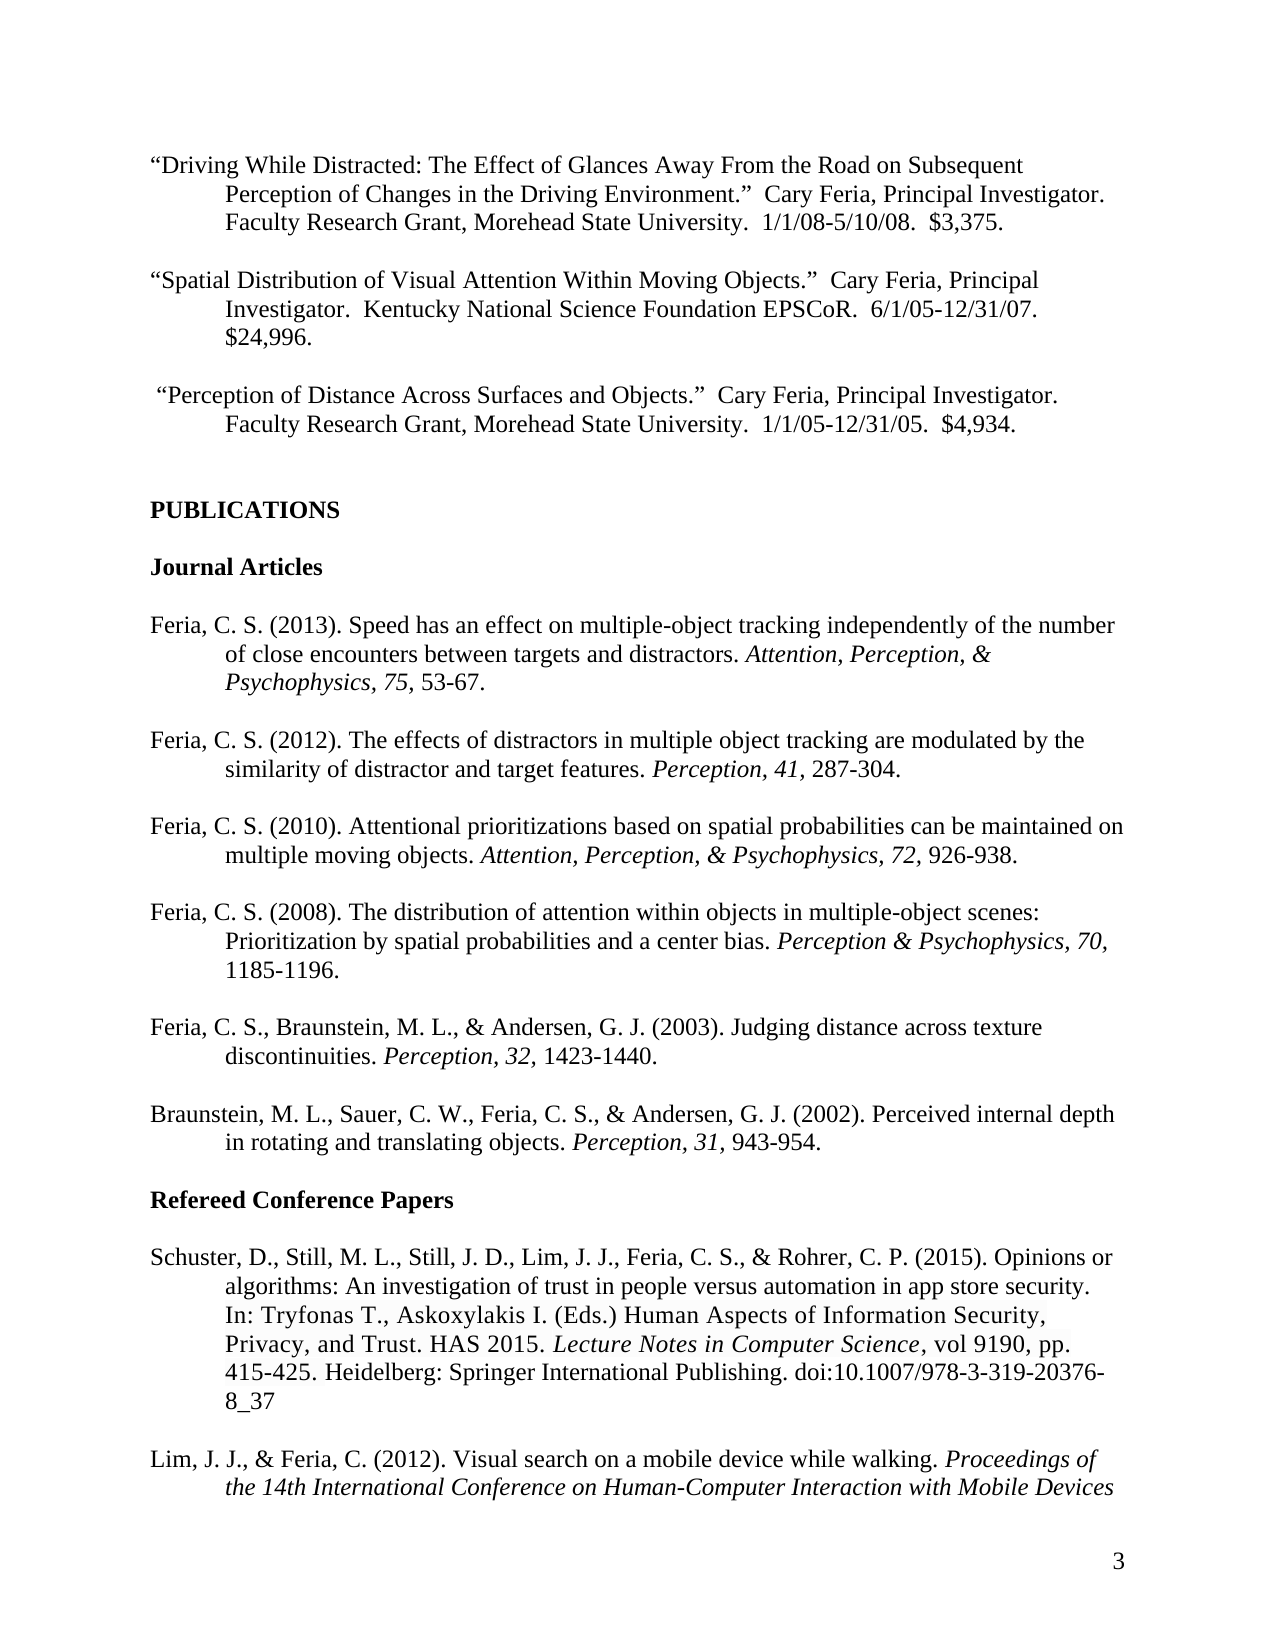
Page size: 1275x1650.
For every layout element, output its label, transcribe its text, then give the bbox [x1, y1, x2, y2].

text Feria, C. S. (2008). The distribution of attention within objects in multiple-object scenes: Prioritization by spatial probabilities and a center bias. Perception & Psychophysics, 70, 1185-1196. [150, 897, 1125, 984]
text Feria, C. S., Braunstein, M. L., & Andersen, G. J. (2003). Judging distance across texture discontinuities. Perception, 32, 1423-1440. [150, 1012, 1125, 1070]
text Refereed Conference Papers [150, 1185, 1125, 1214]
text “Spatial Distribution of Visual Attention Within Moving Objects.” Cary Feria, Principal Investigator. Kentucky National Science Foundation EPSCoR. 6/1/05-12/31/07. $24,996. [150, 265, 1125, 351]
text Feria, C. S. (2013). Speed has an effect on multiple-object tracking independently of the number of close encounters between targets and distractors. Attention, Perception, & Psychophysics, 75, 53-67. [150, 610, 1125, 696]
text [150, 1444, 1125, 1501]
text Feria, C. S. (2010). Attentional prioritizations based on spatial probabilities can be maintained on multiple moving objects. Attention, Perception, & Psychophysics, 72, 926-938. [150, 811, 1125, 869]
text Journal Articles [150, 552, 1125, 581]
text Braunstein, M. L., Sauer, C. W., Feria, C. S., & Andersen, G. J. (2002). Perceived internal depth in rotating and translating objects. Perception, 31, 943-954. [150, 1099, 1125, 1156]
text “Driving While Distracted: The Effect of Glances Away From the Road on Subsequent Perception of Changes in the Driving Environment.” Cary Feria, Principal Investigator. Faculty Research Grant, Morehead State University. 1/1/08-5/10/08. $3,375. [150, 150, 1125, 236]
text “Perception of Distance Across Surfaces and Objects.” Cary Feria, Principal Investigator. Faculty Research Grant, Morehead State University. 1/1/05-12/31/05. $4,934. [150, 380, 1125, 437]
text Schuster, D., Still, M. L., Still, J. D., Lim, J. J., Feria, C. S., & Rohrer, C. P. (2015). Opinions or algorithms: An investigation of trust in people versus automation in app store security. In: Tryfonas T., Askoxylakis I. (Eds.) Human Aspects of Information Security, Privacy, and Trust. HAS 2015. Lecture Notes in Computer Science, vol 9190, pp. 415-425. Heidelberg: Springer International Publishing. doi:10.1007/978-3-319-20376-8_37 [150, 1242, 1125, 1415]
text Feria, C. S. (2012). The effects of distractors in multiple object tracking are modulated by the similarity of distractor and target features. Perception, 41, 287-304. [150, 725, 1125, 782]
text PUBLICATIONS [150, 495, 1125, 524]
